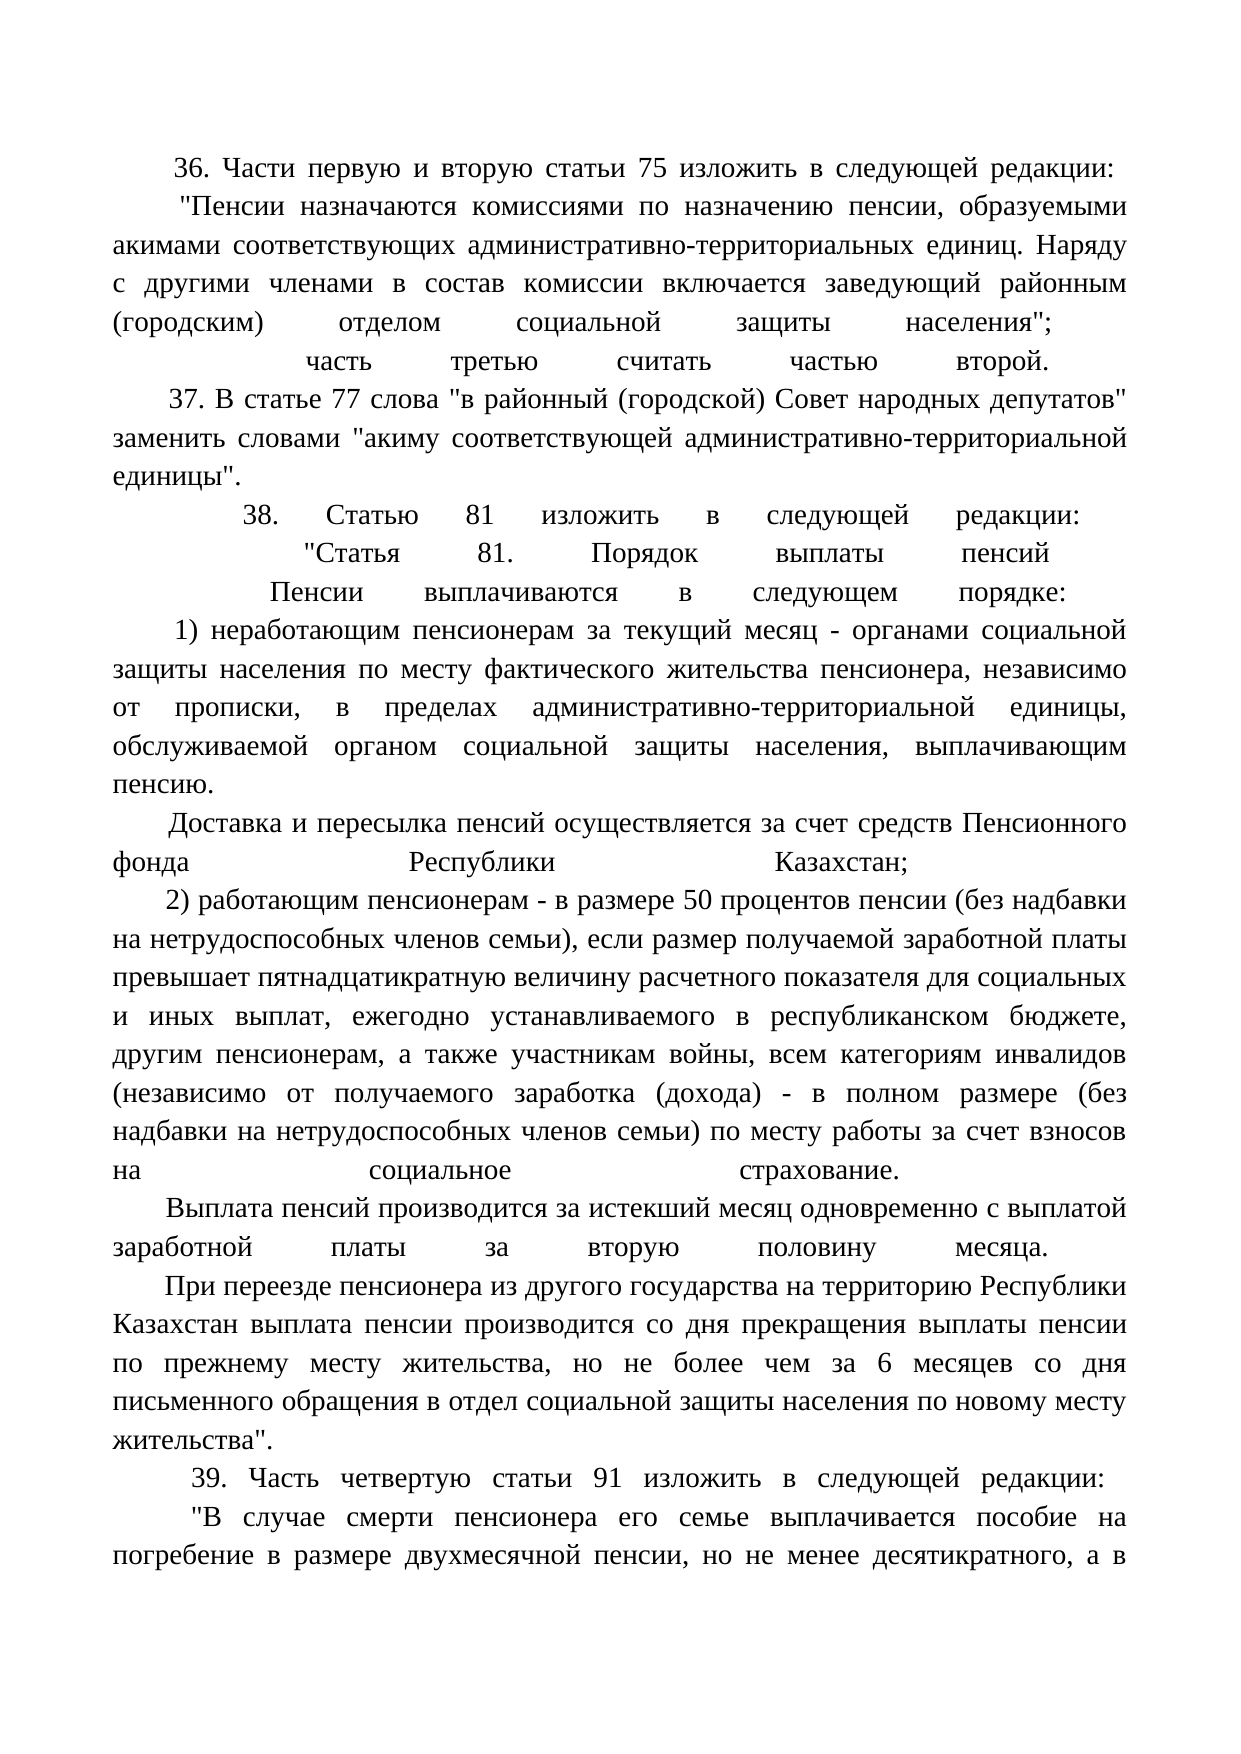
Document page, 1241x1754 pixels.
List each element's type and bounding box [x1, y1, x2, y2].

text [112, 150, 1128, 1571]
